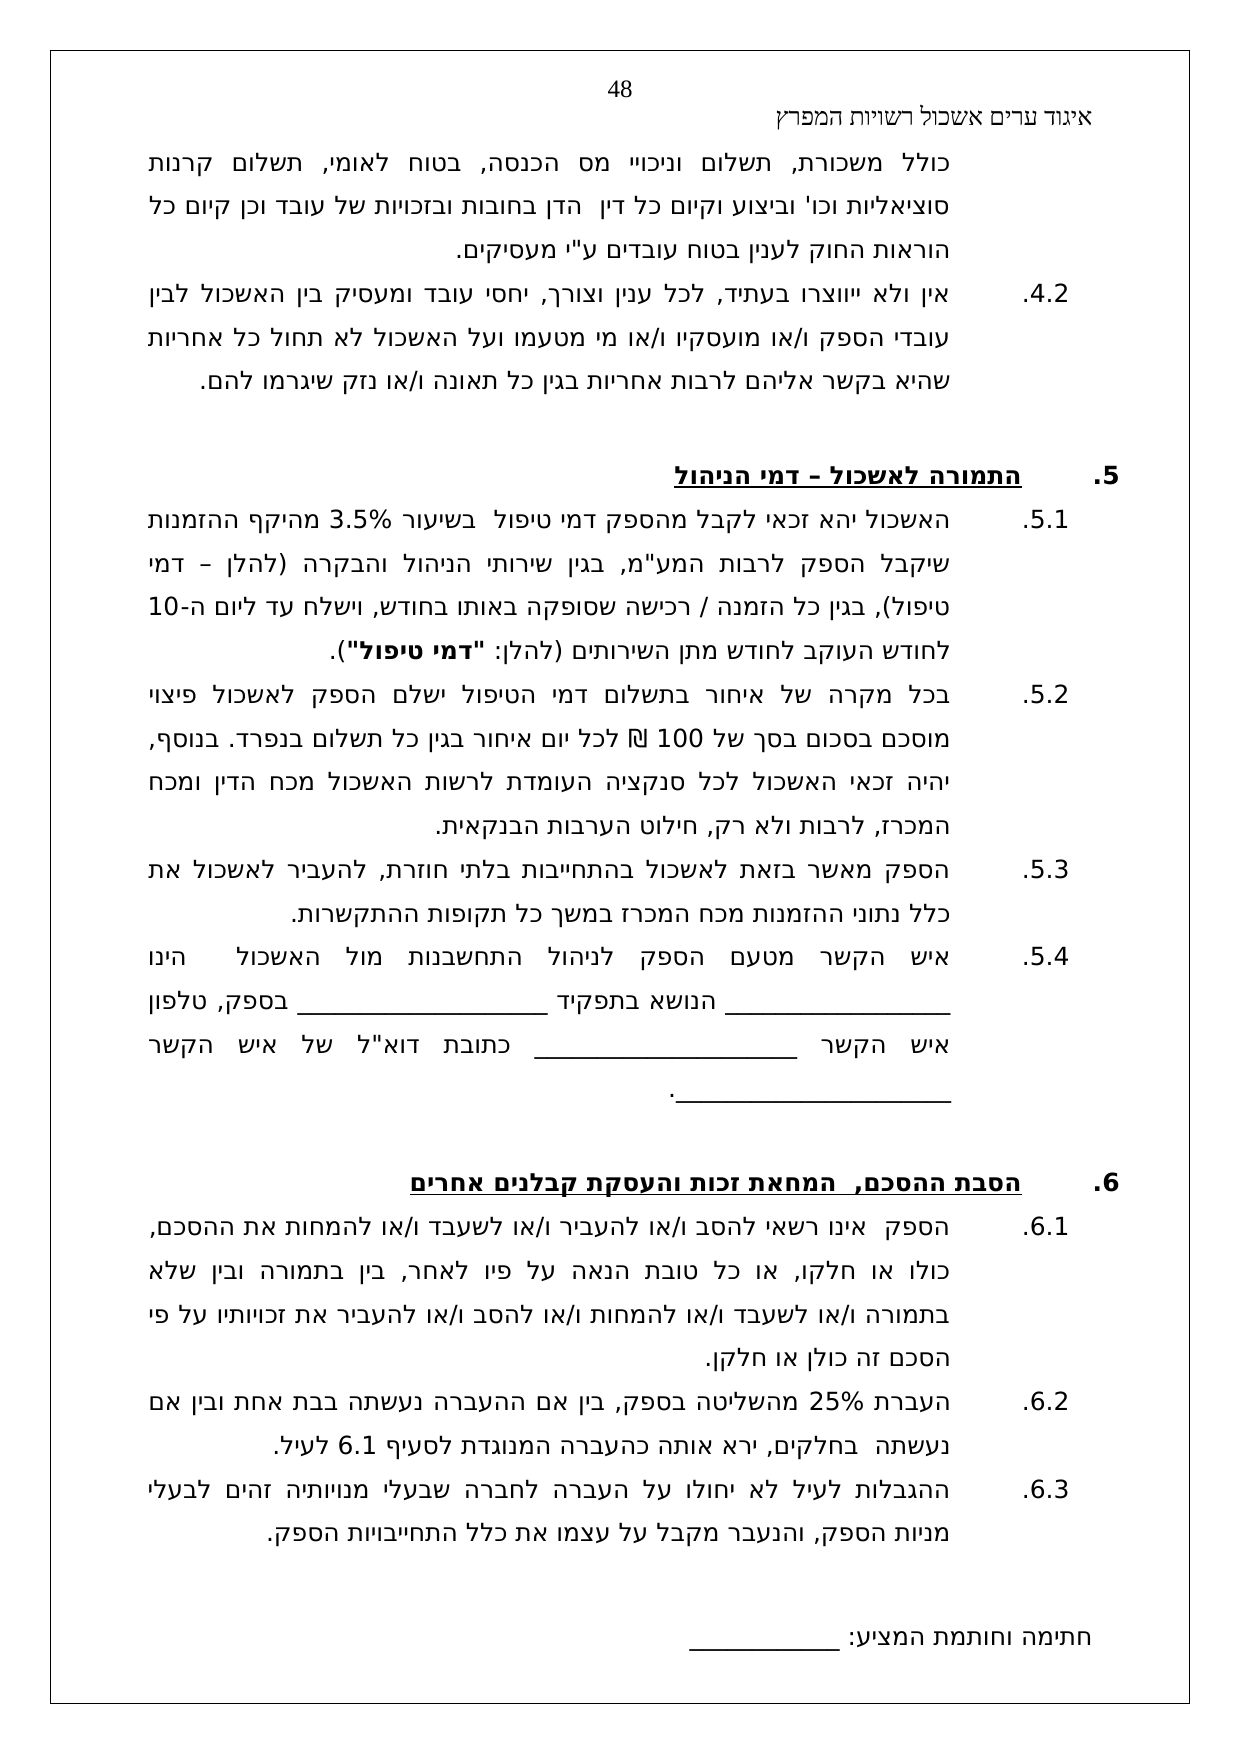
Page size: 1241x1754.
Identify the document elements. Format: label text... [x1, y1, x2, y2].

list התמורה לאשכול – דמי הניהול [148, 461, 1093, 490]
list אין ולא ייווצרו בעתיד, לכל ענין וצורך, יחסי עובד ומעסיק בין האשכול לבין עובדי הספק ו/או מועסקיו ו/או מי מטעמו ועל האשכול לא תחול כל אחריות שהיא בקשר אליהם לרבות אחריות בגין כל תאונה ו/או נזק שיגרמו להם. [148, 279, 1022, 396]
list האשכול יהא זכאי לקבל מהספק דמי טיפול בשיעור 3.5% מהיקף ההזמנות שיקבל הספק לרבות המע"מ, בגין שירותי הניהול והבקרה (להלן – דמי טיפול), בגין כל הזמנה / רכישה שסופקה באותו בחודש, וישלח עד ליום ה-10 לחודש העוקב לחודש מתן השירותים (להלן: "דמי טיפול"). [148, 505, 1022, 665]
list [148, 148, 1022, 264]
list הספק מאשר בזאת לאשכול בהתחייבות בלתי חוזרת, להעביר לאשכול את כלל נתוני ההזמנות מכח המכרז במשך כל תקופות ההתקשרות. [148, 855, 1022, 928]
list הספק אינו רשאי להסב ו/או להעביר ו/או לשעבד ו/או להמחות את ההסכם, כולו או חלקו, או כל טובת הנאה על פיו לאחר, בין בתמורה ובין שלא בתמורה ו/או לשעבד ו/או להמחות ו/או להסב ו/או להעביר את זכויותיו על פי הסכם זה כולן או חלקן. [148, 1212, 1022, 1373]
list הסבת ההסכם, המחאת זכות והעסקת קבלנים אחרים [148, 1168, 1093, 1198]
list בכל מקרה של איחור בתשלום דמי הטיפול ישלם הספק לאשכול פיצוי מוסכם בסכום בסך של 100 ₪ לכל יום איחור בגין כל תשלום בנפרד. בנוסף, יהיה זכאי האשכול לכל סנקציה העומדת לרשות האשכול מכח הדין ומכח המכרז, לרבות ולא רק, חילוט הערבות הבנקאית. [148, 680, 1022, 840]
list ההגבלות לעיל לא יחולו על העברה לחברה שבעלי מנויותיה זהים לבעלי מניות הספק, והנעבר מקבל על עצמו את כלל התחייבויות הספק. [148, 1475, 1022, 1548]
list העברת 25% מהשליטה בספק, בין אם ההעברה נעשתה בבת אחת ובין אם נעשתה בחלקים, ירא אותה כהעברה המנוגדת לסעיף 6.1 לעיל. [148, 1387, 1022, 1460]
list איש הקשר מטעם הספק לניהול התחשבנות מול האשכול הינו __________________ הנושא בתפקיד ____________________ בספק, טלפון איש הקשר _____________________ כתובת דוא"ל של איש הקשר ______________________. [148, 942, 1022, 1103]
